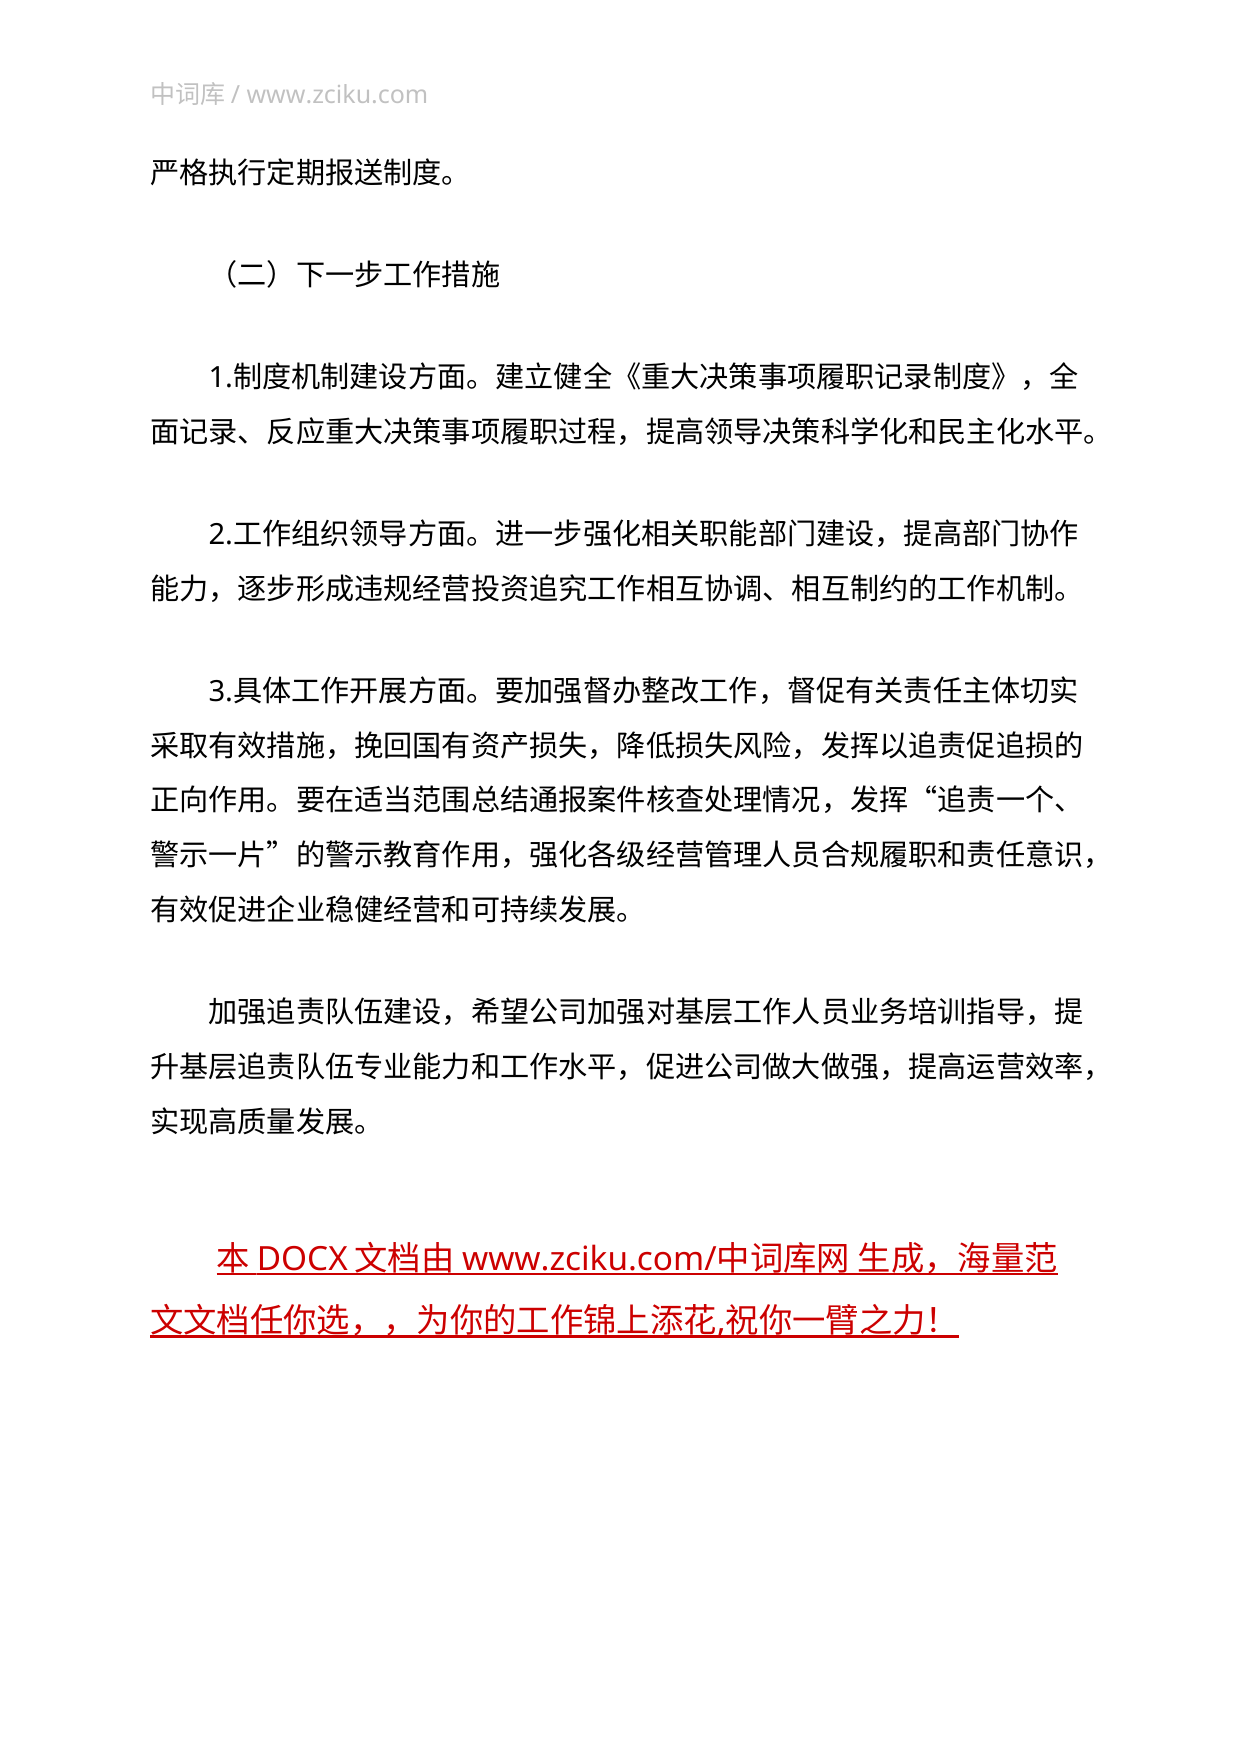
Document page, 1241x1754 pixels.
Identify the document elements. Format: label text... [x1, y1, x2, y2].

text 加强追责队伍建设，希望公司加强对基层工作人员业务培训指导，提升基层追责队伍专业能力和工作水平，促进公司做大做强，提高运营效率，实现高质量发展。 [150, 988, 1090, 1141]
text 1.制度机制建设方面。建立健全《重大决策事项履职记录制度》，全面记录、反应重大决策事项履职过程，提高领导决策科学化和民主化水平。 [150, 353, 1090, 451]
text （二）下一步工作措施 [150, 252, 1090, 294]
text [150, 150, 1090, 192]
text 3.具体工作开展方面。要加强督办整改工作，督促有关责任主体切实采取有效措施，挽回国有资产损失，降低损失风险，发挥以追责促追损的正向作用。要在适当范围总结通报案件核查处理情况，发挥“追责一个、警示一片”的警示教育作用，强化各级经营管理人员合规履职和责任意识，有效促进企业稳健经营和可持续发展。 [150, 667, 1090, 929]
text 2.工作组织领导方面。进一步强化相关职能部门建设，提高部门协作能力，逐步形成违规经营投资追究工作相互协调、相互制约的工作机制。 [150, 510, 1090, 608]
text 本DOCX文档由 www.zciku.com/中词库网 生成，海量范文文档任你选，，为你的工作锦上添花,祝你一臂之力！ [150, 1231, 1090, 1343]
